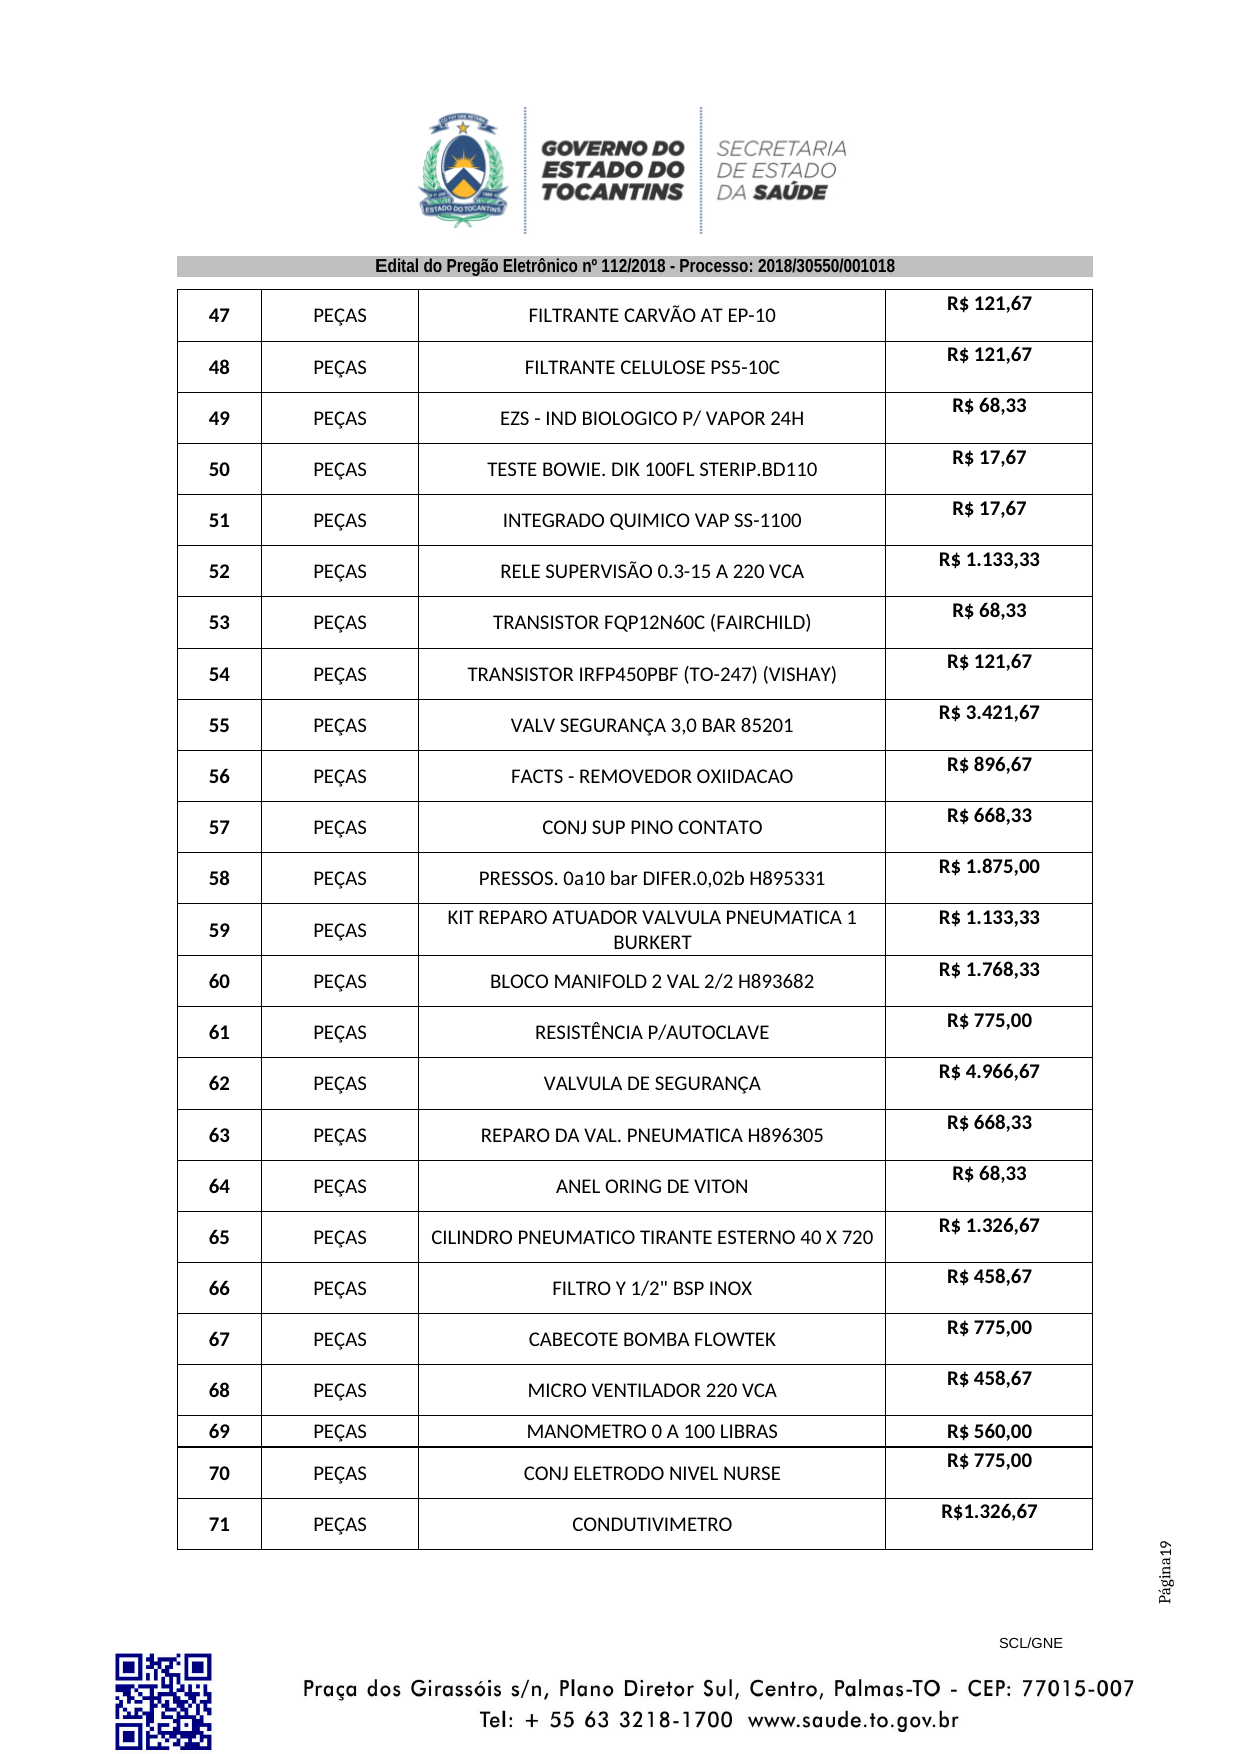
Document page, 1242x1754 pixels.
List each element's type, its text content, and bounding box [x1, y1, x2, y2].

table_cell R$ 1.326,67 [886, 1212, 1092, 1262]
table_cell 68 [178, 1365, 261, 1415]
table_cell R$ 68,33 [886, 1161, 1092, 1211]
table_cell R$ 560,00 [886, 1416, 1092, 1446]
table_cell R$ 68,33 [886, 393, 1092, 443]
table_cell PEÇAS [262, 1212, 418, 1262]
table_cell PEÇAS [262, 1416, 418, 1446]
table_cell PEÇAS [262, 1058, 418, 1108]
table_cell REPARO DA VAL. PNEUMATICA H896305 [419, 1110, 885, 1159]
table_cell 51 [178, 495, 261, 545]
table_cell PEÇAS [262, 290, 418, 341]
table_cell 69 [178, 1416, 261, 1446]
table_cell PEÇAS [262, 546, 418, 596]
table_cell FILTRO Y 1/2" BSP INOX [419, 1263, 885, 1313]
table_cell PEÇAS [262, 342, 418, 392]
table_cell PEÇAS [262, 1110, 418, 1159]
table_cell FACTS - REMOVEDOR OXIIDACAO [419, 751, 885, 801]
table_cell 56 [178, 751, 261, 801]
table_cell PEÇAS [262, 1161, 418, 1211]
table_cell KIT REPARO ATUADOR VALVULA PNEUMATICA 1 BURKERT [419, 904, 885, 955]
table_cell 64 [178, 1161, 261, 1211]
table_cell 58 [178, 853, 261, 903]
table_cell PEÇAS [262, 802, 418, 852]
table_cell R$1.326,67 [886, 1499, 1092, 1549]
table_cell CONJ SUP PINO CONTATO [419, 802, 885, 852]
table_cell MANOMETRO 0 A 100 LIBRAS [419, 1416, 885, 1446]
table_cell R$ 3.421,67 [886, 700, 1092, 750]
table_cell PEÇAS [262, 1499, 418, 1549]
table_cell 49 [178, 393, 261, 443]
table_cell 63 [178, 1110, 261, 1159]
table_cell R$ 17,67 [886, 444, 1092, 494]
table_cell R$ 121,67 [886, 290, 1092, 341]
table_cell R$ 668,33 [886, 1110, 1092, 1159]
picture [111, 1649, 1134, 1754]
table_cell PEÇAS [262, 393, 418, 443]
table_cell RELE SUPERVISÃO 0.3-15 A 220 VCA [419, 546, 885, 596]
table_cell R$ 458,67 [886, 1365, 1092, 1415]
table_cell R$ 17,67 [886, 495, 1092, 545]
table_cell PEÇAS [262, 649, 418, 698]
table_cell R$ 775,00 [886, 1314, 1092, 1364]
table_cell ANEL ORING DE VITON [419, 1161, 885, 1211]
table_cell R$ 121,67 [886, 649, 1092, 698]
table_cell PEÇAS [262, 444, 418, 494]
table_cell 57 [178, 802, 261, 852]
table_cell TRANSISTOR IRFP450PBF (TO-247) (VISHAY) [419, 649, 885, 698]
table_cell PEÇAS [262, 1263, 418, 1313]
table_cell FILTRANTE CELULOSE PS5-10C [419, 342, 885, 392]
table_cell MICRO VENTILADOR 220 VCA [419, 1365, 885, 1415]
table_cell CONJ ELETRODO NIVEL NURSE [419, 1448, 885, 1498]
table_cell 59 [178, 904, 261, 955]
table_cell CONDUTIVIMETRO [419, 1499, 885, 1549]
table_cell 62 [178, 1058, 261, 1108]
table_cell 66 [178, 1263, 261, 1313]
table_cell 53 [178, 597, 261, 647]
table_cell R$ 1.133,33 [886, 546, 1092, 596]
table_cell R$ 775,00 [886, 1448, 1092, 1498]
table_cell PEÇAS [262, 495, 418, 545]
table_cell PEÇAS [262, 1448, 418, 1498]
table_cell RESISTÊNCIA P/AUTOCLAVE [419, 1007, 885, 1057]
table_cell 71 [178, 1499, 261, 1549]
table_cell 67 [178, 1314, 261, 1364]
table_cell R$ 458,67 [886, 1263, 1092, 1313]
table_cell VALVULA DE SEGURANÇA [419, 1058, 885, 1108]
table_cell PRESSOS. 0a10 bar DIFER.0,02b H895331 [419, 853, 885, 903]
table_cell PEÇAS [262, 597, 418, 647]
table_cell PEÇAS [262, 751, 418, 801]
table_cell TRANSISTOR FQP12N60C (FAIRCHILD) [419, 597, 885, 647]
table_cell R$ 1.875,00 [886, 853, 1092, 903]
table_cell 60 [178, 956, 261, 1006]
table_cell 61 [178, 1007, 261, 1057]
table_cell R$ 896,67 [886, 751, 1092, 801]
table_cell R$ 668,33 [886, 802, 1092, 852]
table_cell 50 [178, 444, 261, 494]
table_cell BLOCO MANIFOLD 2 VAL 2/2 H893682 [419, 956, 885, 1006]
table_cell 52 [178, 546, 261, 596]
table_cell 70 [178, 1448, 261, 1498]
table_cell TESTE BOWIE. DIK 100FL STERIP.BD110 [419, 444, 885, 494]
table_cell PEÇAS [262, 1314, 418, 1364]
table_cell R$ 1.133,33 [886, 904, 1092, 955]
table_cell PEÇAS [262, 1007, 418, 1057]
table_cell FILTRANTE CARVÃO AT EP-10 [419, 290, 885, 341]
table_cell 55 [178, 700, 261, 750]
table_cell R$ 68,33 [886, 597, 1092, 647]
table_cell CILINDRO PNEUMATICO TIRANTE ESTERNO 40 X 720 [419, 1212, 885, 1262]
table_cell 54 [178, 649, 261, 698]
table_cell PEÇAS [262, 904, 418, 955]
table_cell 48 [178, 342, 261, 392]
table_cell 47 [178, 290, 261, 341]
table_cell PEÇAS [262, 853, 418, 903]
table_cell 65 [178, 1212, 261, 1262]
table_cell R$ 121,67 [886, 342, 1092, 392]
table_cell CABECOTE BOMBA FLOWTEK [419, 1314, 885, 1364]
table_cell PEÇAS [262, 700, 418, 750]
table_cell R$ 4.966,67 [886, 1058, 1092, 1108]
table_cell PEÇAS [262, 956, 418, 1006]
table_cell INTEGRADO QUIMICO VAP SS-1100 [419, 495, 885, 545]
table_cell VALV SEGURANÇA 3,0 BAR 85201 [419, 700, 885, 750]
table_cell R$ 775,00 [886, 1007, 1092, 1057]
table_cell R$ 1.768,33 [886, 956, 1092, 1006]
table_cell EZS - IND BIOLOGICO P/ VAPOR 24H [419, 393, 885, 443]
table_cell PEÇAS [262, 1365, 418, 1415]
picture [233, 105, 1037, 236]
